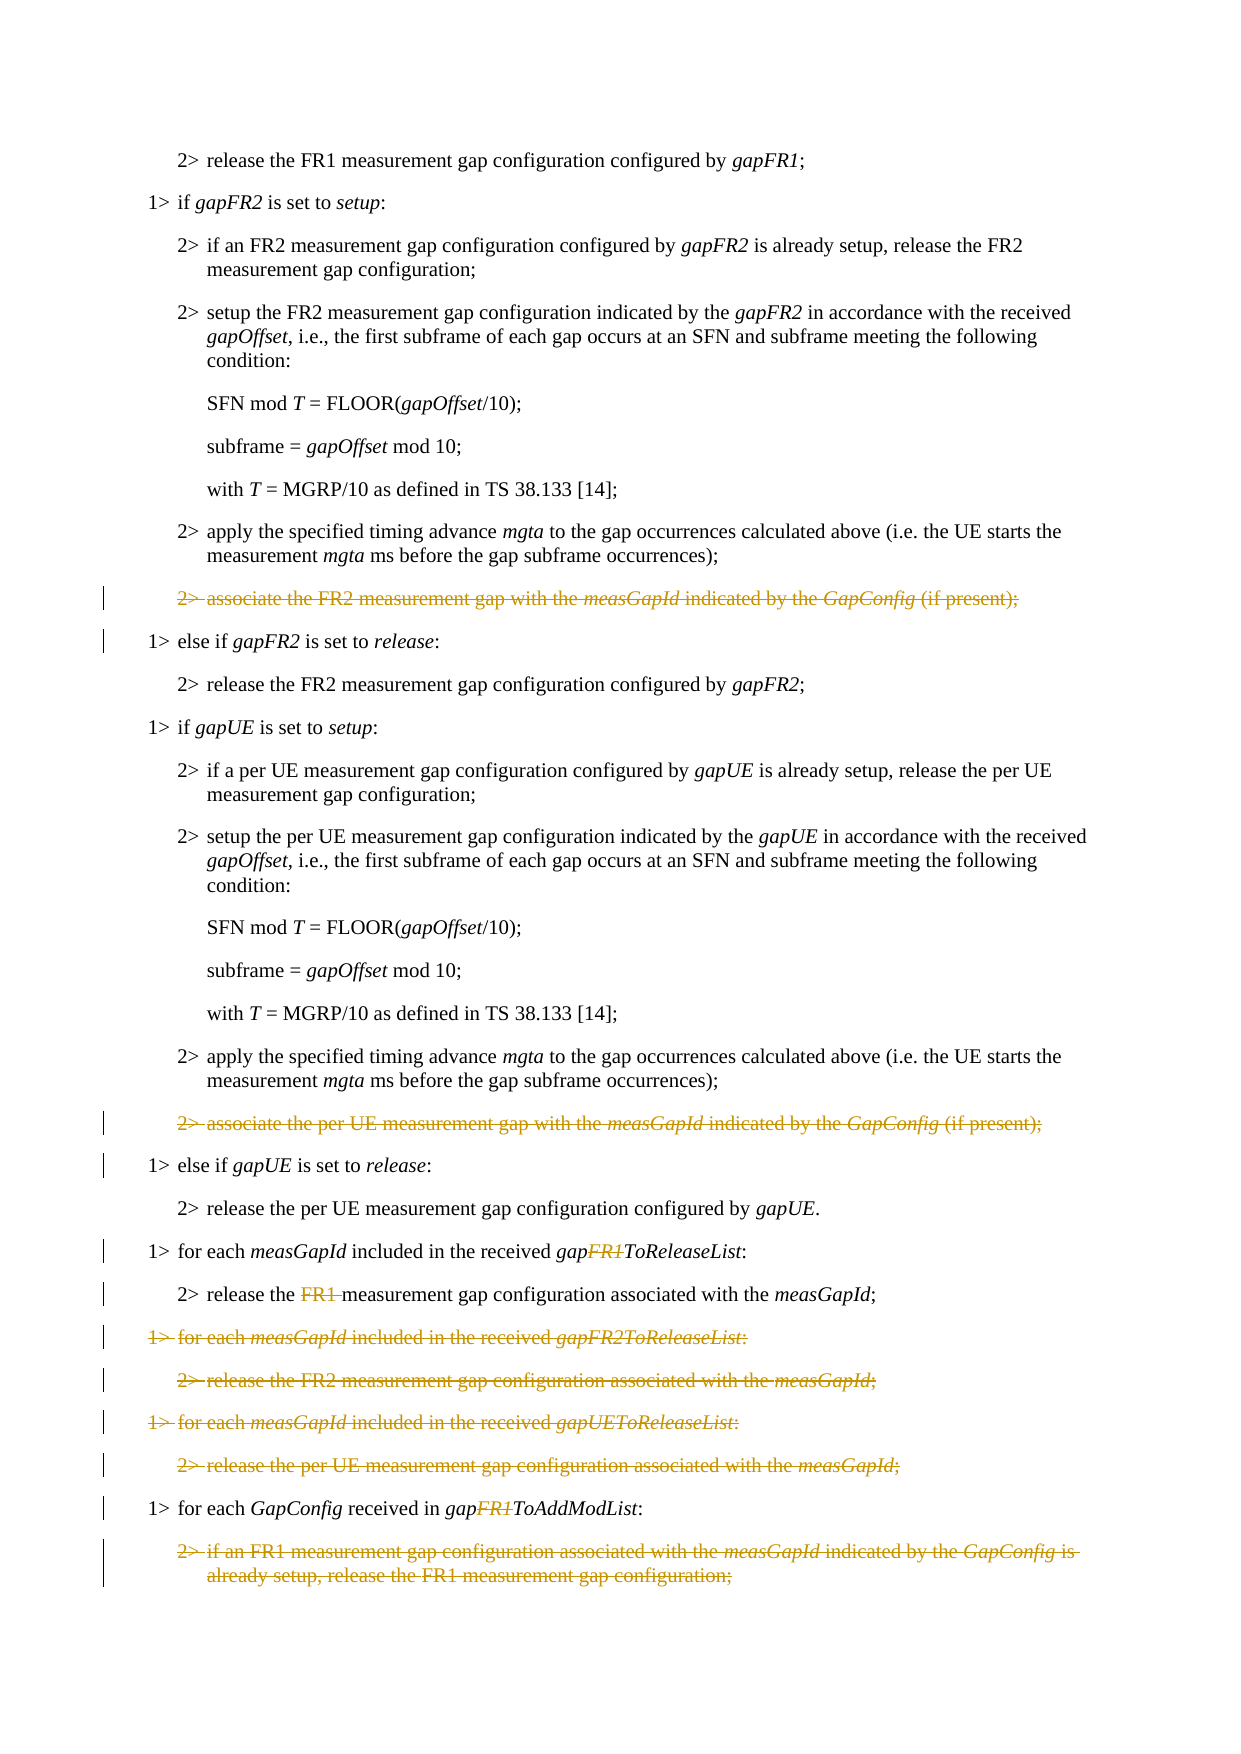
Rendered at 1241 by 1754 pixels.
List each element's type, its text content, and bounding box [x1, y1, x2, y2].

text with T = MGRP/10 as defined in TS 38.133 [14]; [207, 1001, 1122, 1025]
text 1> if gapFR2 is set to setup: [148, 190, 1122, 214]
text subframe = gapOffset mod 10; [207, 434, 1122, 458]
text SFN mod T = FLOOR(gapOffset/10); [207, 391, 1122, 415]
text 2> setup the per UE measurement gap configuration indicated by the gapUE in accordance with the received gapOffset, i.e., the first subframe of each gap occurs at an SFN and subframe meeting the following condition: [177, 824, 1122, 897]
text 2> if an FR2 measurement gap configuration configured by gapFR2 is already setup, release the FR2 measurement gap configuration; [177, 233, 1122, 281]
text 1> for each measGapId included in the received gapToReleaseList: [148, 1239, 1122, 1263]
text 2> setup the FR2 measurement gap configuration indicated by the gapFR2 in accordance with the received gapOffset, i.e., the first subframe of each gap occurs at an SFN and subframe meeting the following condition: [177, 300, 1122, 372]
text 1> else if gapFR2 is set to release: [148, 629, 1122, 653]
text 1> for each GapConfig received in gapToAddModList: [148, 1496, 1122, 1520]
text subframe = gapOffset mod 10; [207, 958, 1122, 982]
text SFN mod T = FLOOR(gapOffset/10); [207, 915, 1122, 939]
text 2> release the per UE measurement gap configuration configured by gapUE. [177, 1196, 1122, 1220]
text 1> if gapUE is set to setup: [148, 715, 1122, 739]
text 1> else if gapUE is set to release: [148, 1153, 1122, 1177]
text with T = MGRP/10 as defined in TS 38.133 [14]; [207, 477, 1122, 501]
text 2> release the FR1 measurement gap configuration configured by gapFR1; [177, 147, 1122, 172]
text 2> if a per UE measurement gap configuration configured by gapUE is already setup, release the per UE measurement gap configuration; [177, 757, 1122, 806]
text 2> release the FR2 measurement gap configuration configured by gapFR2; [177, 672, 1122, 696]
text 2> release the measurement gap configuration associated with the measGapId; [177, 1282, 1122, 1306]
